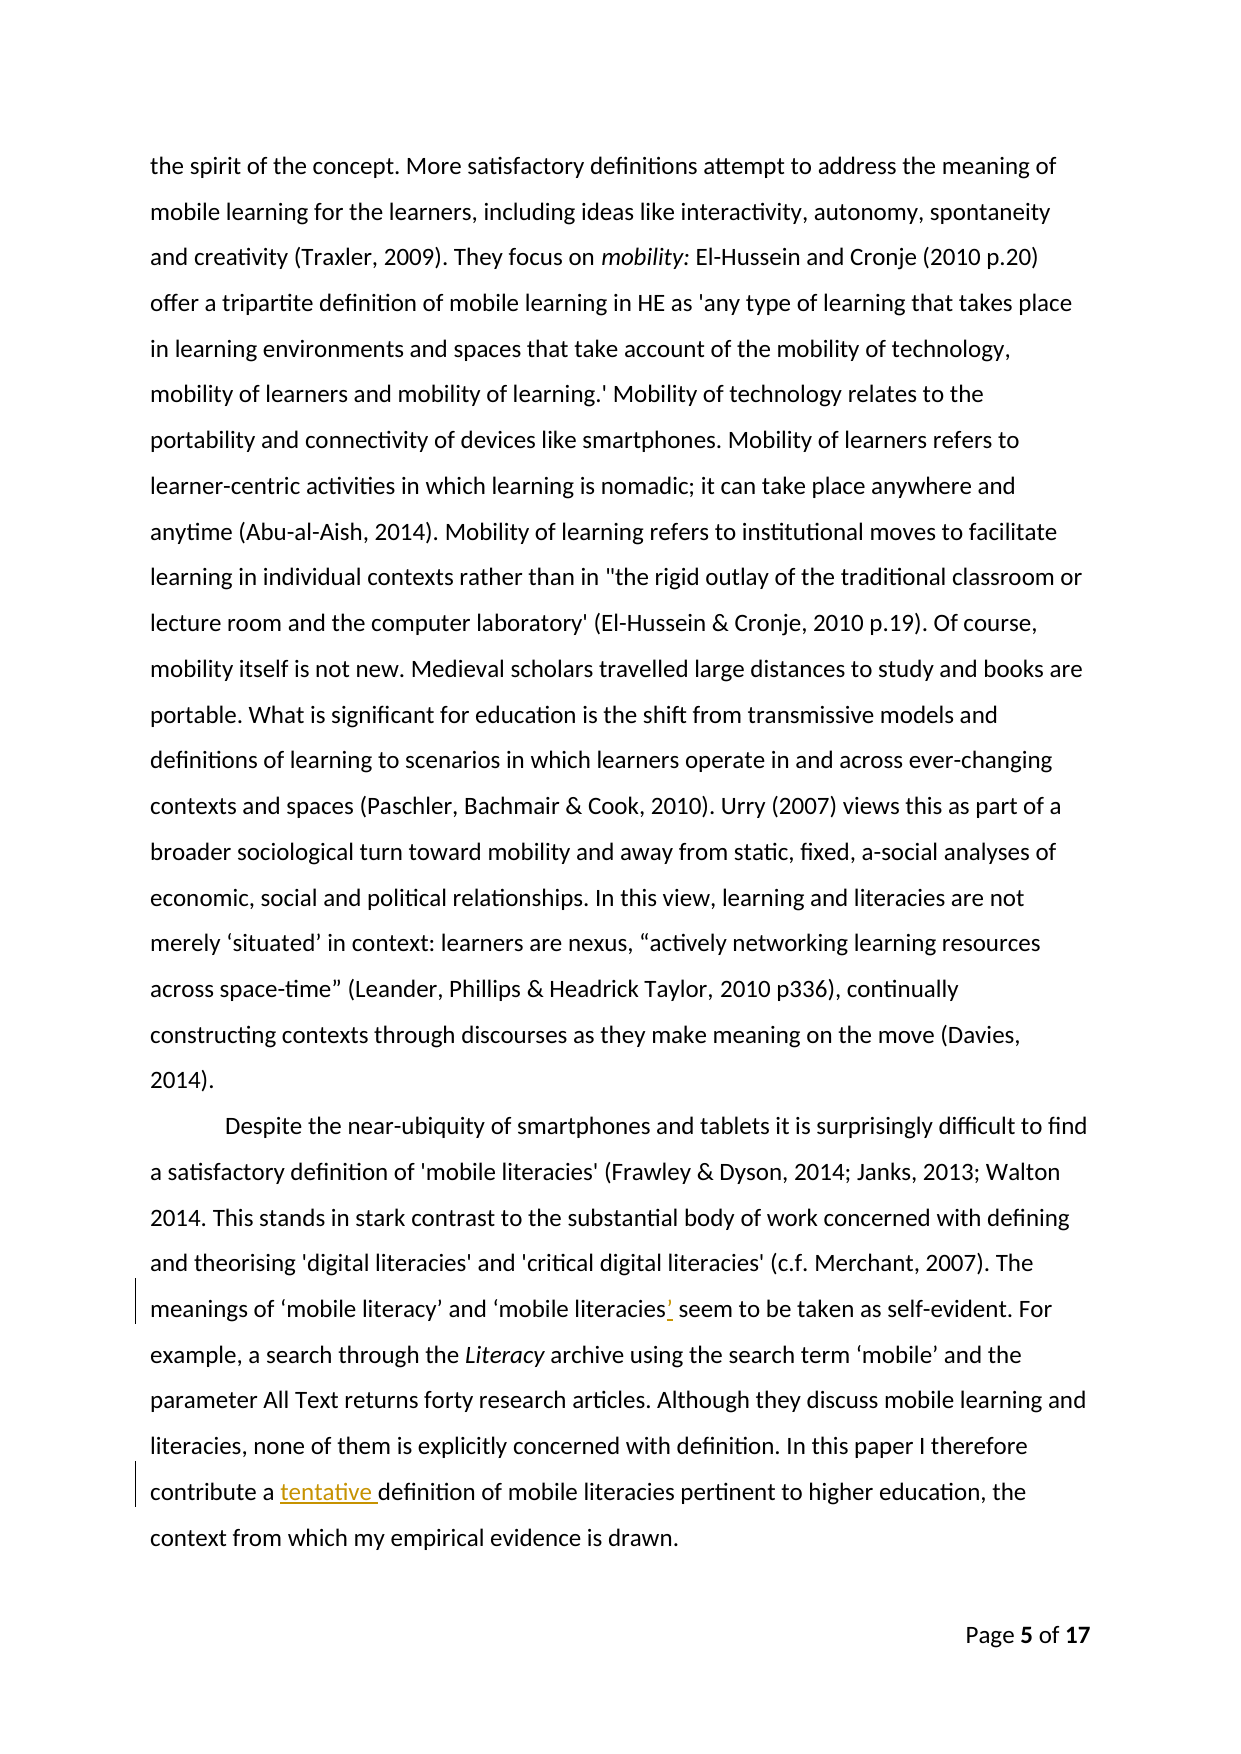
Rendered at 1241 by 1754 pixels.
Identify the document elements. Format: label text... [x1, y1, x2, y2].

text Despite the near-ubiquity of smartphones and tablets it is surprisingly difficult to find a satisfactory definition of 'mobile literacies' (Frawley & Dyson, 2014; Janks, 2013; Walton 2014. This stands in stark contrast to the substantial body of work concerned with defining and theorising 'digital literacies' and 'critical digital literacies' (c.f. Merchant, 2007). The meanings of ‘mobile literacy’ and ‘mobile literacies seem to be taken as self-evident. For example, a search through the Literacy archive using the search term ‘mobile’ and the parameter All Text returns forty research articles. Although they discuss mobile learning and literacies, none of them is explicitly concerned with definition. In this paper I therefore contribute a definition of mobile literacies pertinent to higher education, the context from which my empirical evidence is drawn. [150, 1110, 1090, 1552]
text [150, 150, 1090, 1095]
